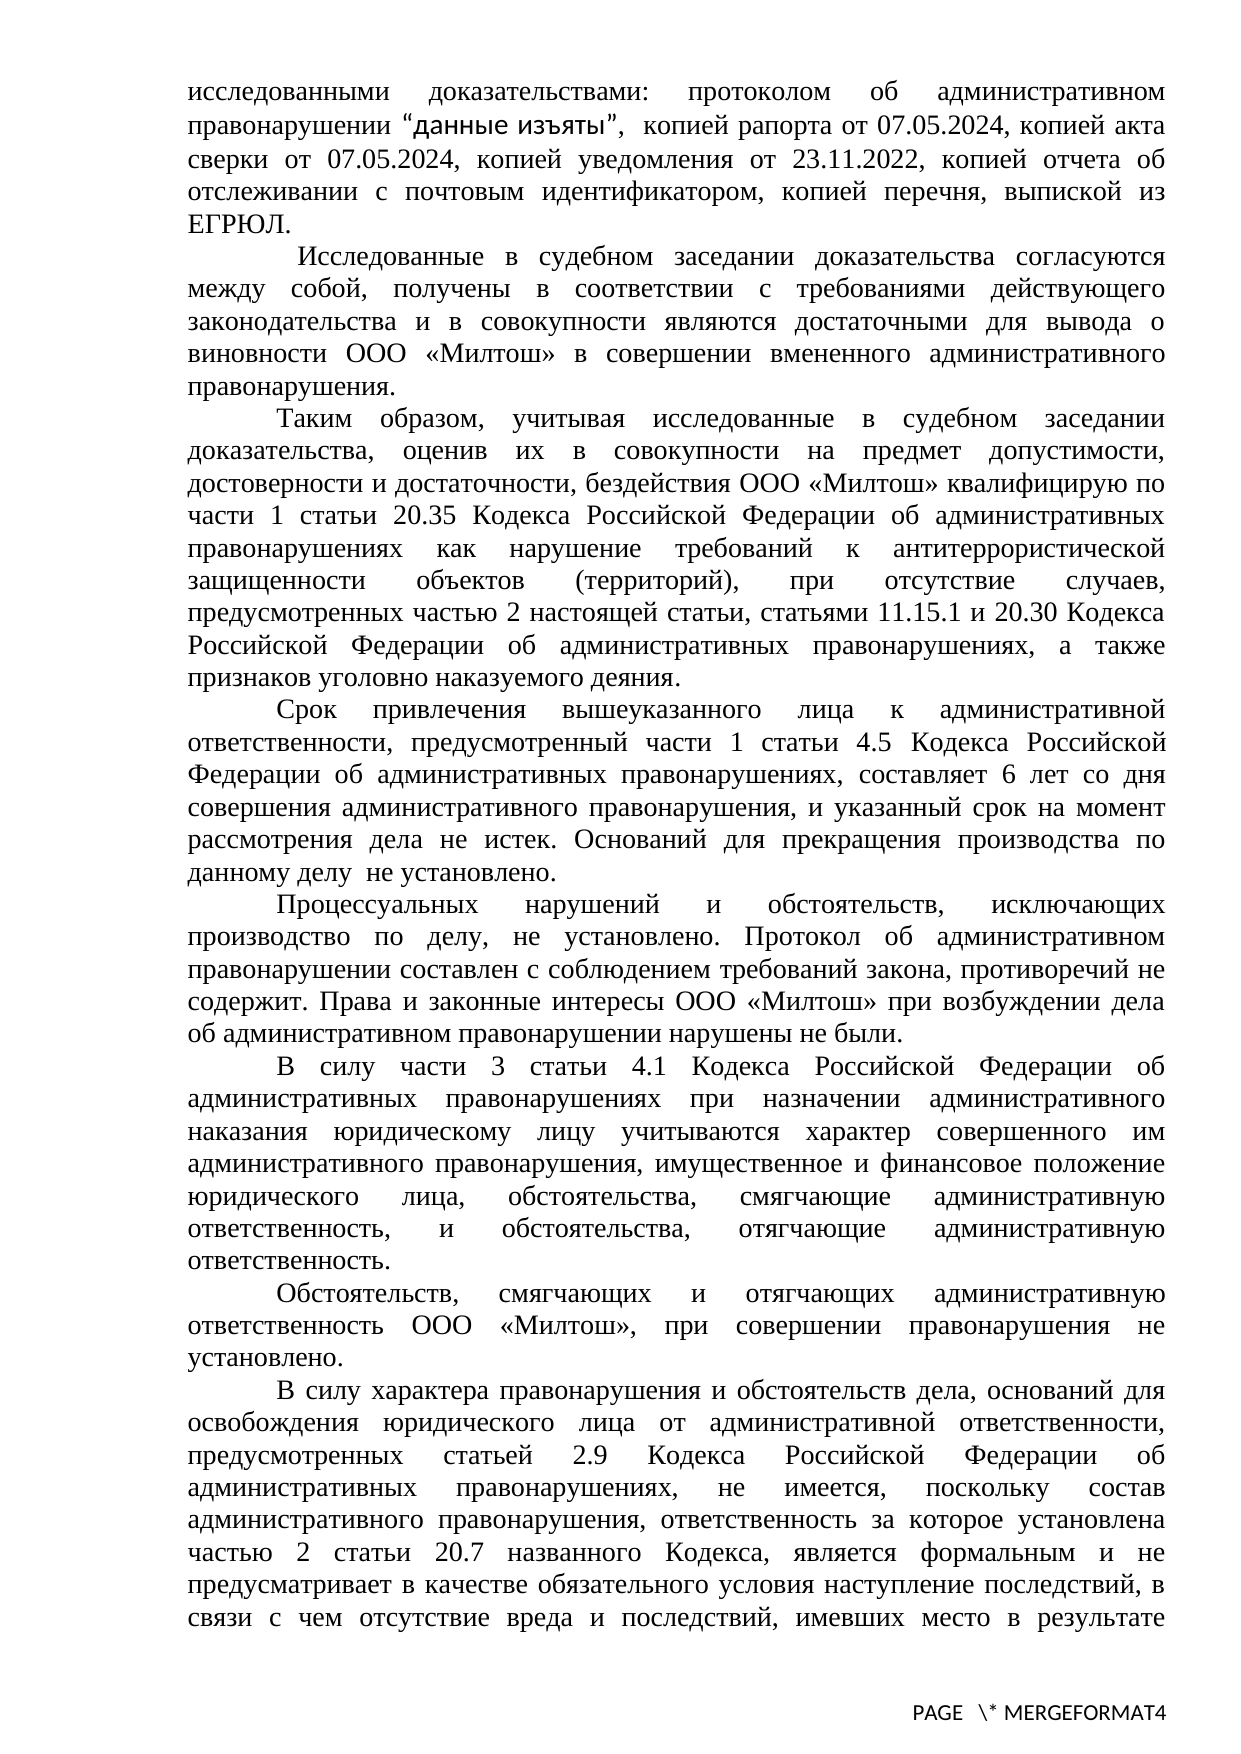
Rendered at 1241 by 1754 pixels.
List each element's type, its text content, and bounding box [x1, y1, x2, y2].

text Исследованные в судебном заседании доказательства согласуются между собой, получены в соответствии с требованиями действующего законодательства и в совокупности являются достаточными для вывода о виновности ООО «Милтош» в совершении вмененного административного правонарушения. [187, 239, 1167, 401]
text Процессуальных нарушений и обстоятельств, исключающих производство по делу, не установлено. Протокол об административном правонарушении составлен с соблюдением требований закона, противоречий не содержит. Права и законные интересы ООО «Милтош» при возбуждении дела об административном правонарушении нарушены не были. [187, 887, 1167, 1049]
text В силу части 3 статьи 4.1 Кодекса Российской Федерации об административных правонарушениях при назначении административного наказания юридическому лицу учитываются характер совершенного им административного правонарушения, имущественное и финансовое положение юридического лица, обстоятельства, смягчающие административную ответственность, и обстоятельства, отягчающие административную ответственность. [187, 1049, 1167, 1276]
text Срок привлечения вышеуказанного лица к административной ответственности, предусмотренный части 1 статьи 4.5 Кодекса Российской Федерации об административных правонарушениях, составляет 6 лет со дня совершения административного правонарушения, и указанный срок на момент рассмотрения дела не истек. Оснований для прекращения производства по данному делу не установлено. [187, 693, 1167, 887]
text Таким образом, учитывая исследованные в судебном заседании доказательства, оценив их в совокупности на предмет допустимости, достоверности и достаточности, бездействия ООО «Милтош» квалифицирую по части 1 статьи 20.35 Кодекса Российской Федерации об административных правонарушениях как нарушение требований к антитеррористической защищенности объектов (территорий), при отсутствие случаев, предусмотренных частью 2 настоящей статьи, статьями 11.15.1 и 20.30 Кодекса Российской Федерации об административных правонарушениях, а также признаков уголовно наказуемого деяния. [187, 401, 1167, 693]
text Обстоятельств, смягчающих и отягчающих административную ответственность ООО «Милтош», при совершении правонарушения не установлено. [187, 1276, 1167, 1373]
